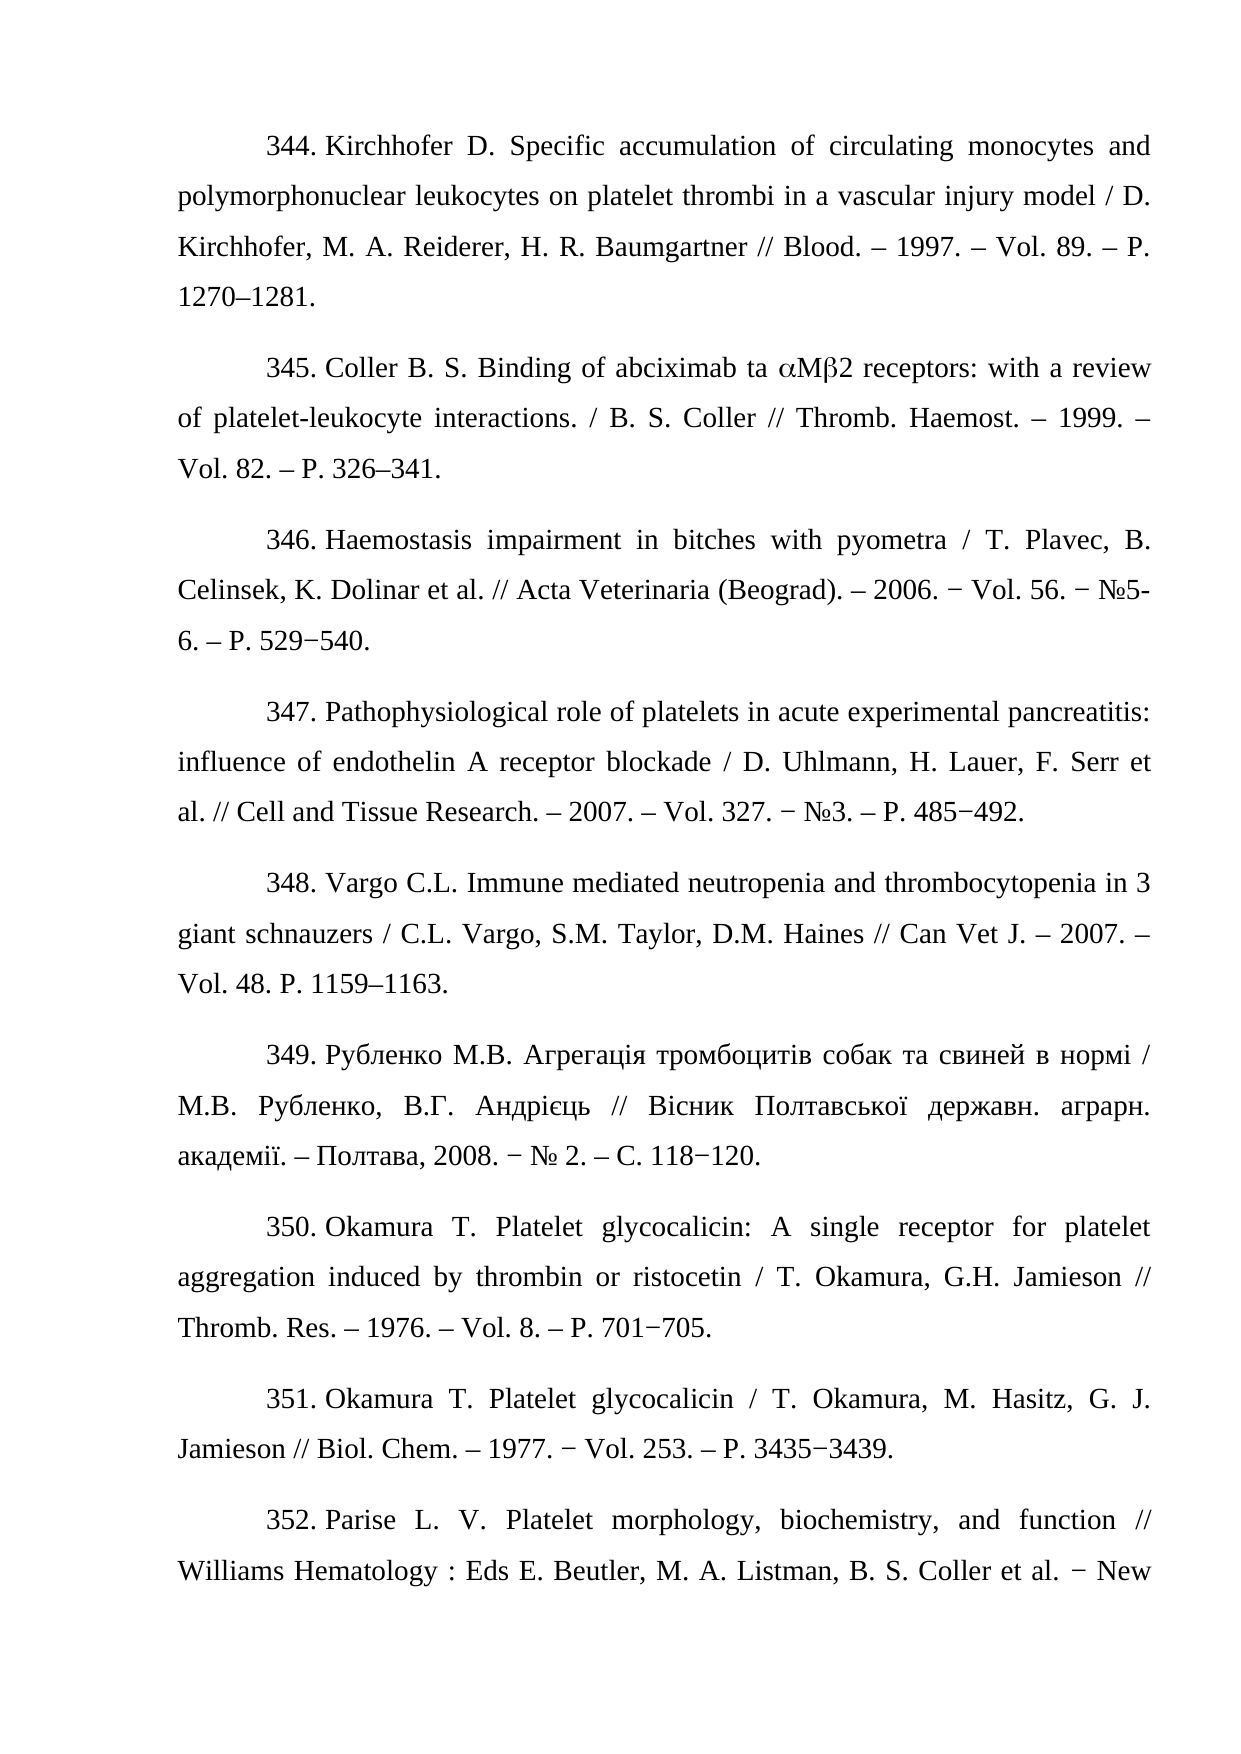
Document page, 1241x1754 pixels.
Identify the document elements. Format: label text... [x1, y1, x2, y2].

list Vargo C.L. Immune mediated neutropenia and thrombocytopenia in 3 giant schnauzers / C.L. Vargo, S.M. Taylor, D.M. Haines // Can Vet J. – 2007. – Vol. 48. P. 1159–1163. [177, 866, 1152, 1000]
list Kirchhofer D. Specific accumulation of circulating monocytes and polymorphonuclear leukocytes on platelet thrombi in a vascular injury model / D. Kirchhofer, M. A. Reiderer, H. R. Baumgartner // Blood. – 1997. – Vol. 89. – P. 1270–1281. [177, 128, 1152, 313]
list Okamura T. Platelet glycocalicin / T. Okamura, M. Hasitz, G. J. Jamieson // Biol. Chem. – 1977. − Vol. 253. – Р. 3435−3439. [177, 1381, 1152, 1465]
list Haemostasis impairment in bitches with pyometra / T. Plavec, B. Celinsek, K. Dolinar et al. // Acta Veterinaria (Beograd). – 2006. − Vol. 56. − №5-6. – P. 529−540. [177, 522, 1152, 656]
list Okamura T. Platelet glycocalicin: A single receptor for platelet aggregation induced by thrombin or ristocetin / T. Okamura, G.H. Jamieson // Thromb. Res. – 1976. – Vol. 8. – P. 701−705. [177, 1209, 1152, 1343]
list Рубленко М.В. Агрегація тромбоцитів собак та свиней в нормі / М.В. Рубленко, В.Г. Андрієць // Вісник Полтавської державн. аграрн. академії. – Полтава, 2008. − № 2. – С. 118−120. [177, 1037, 1152, 1172]
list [177, 1502, 1152, 1586]
list Coller B. S. Binding of abciximab ta M2 receptors: with a review of platelet-leukocyte interactions. / B. S. Coller // Thromb. Haemost. – 1999. – Vol. 82. – P. 326–341. [177, 350, 1152, 484]
list Pathophysiological role of platelets in acute experimental pancreatitis: influence of endothelin A receptor blockade / D. Uhlmann, H. Lauer, F. Serr et al. // Cell and Tissue Research. – 2007. – Vol. 327. − №3. – Р. 485−492. [177, 694, 1152, 828]
